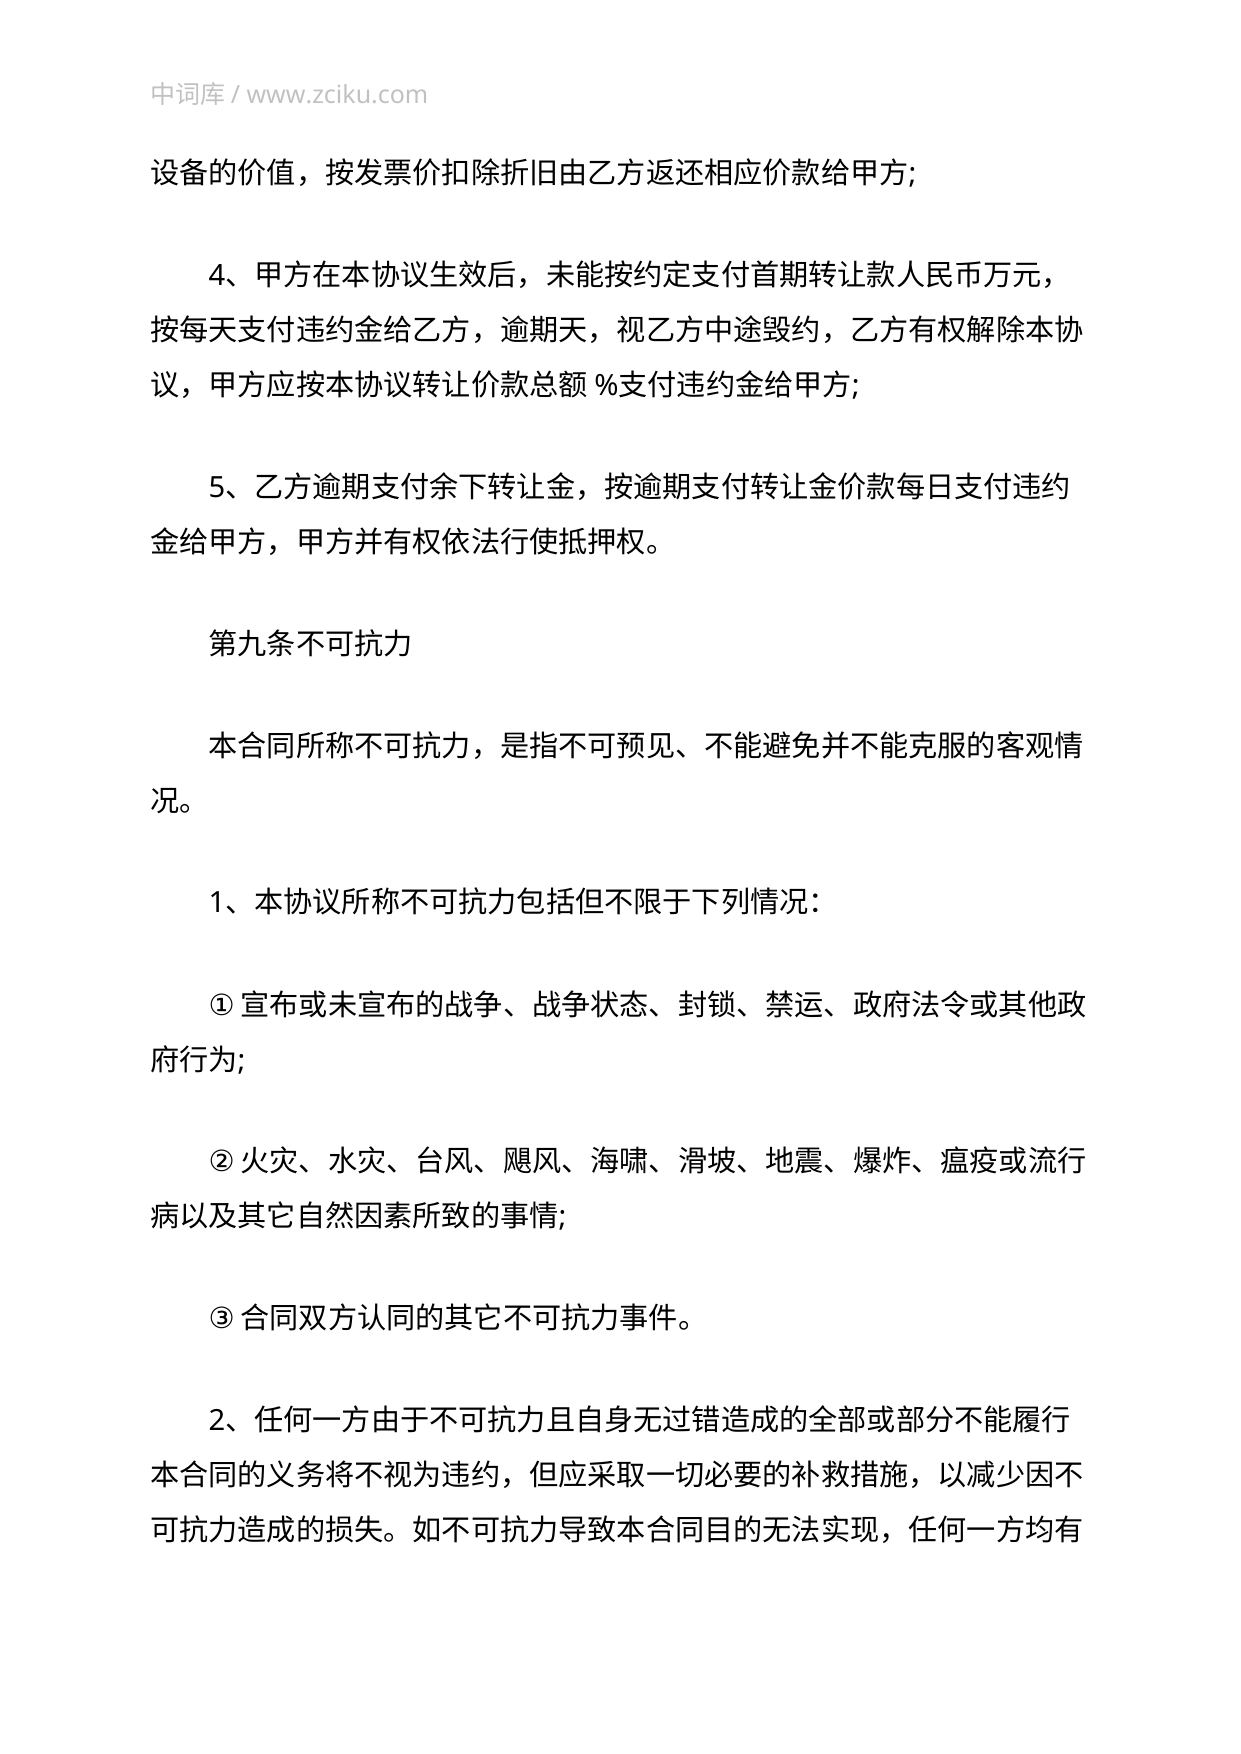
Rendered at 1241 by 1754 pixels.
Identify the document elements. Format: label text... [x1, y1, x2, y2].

text ③合同双方认同的其它不可抗力事件。 [150, 1295, 1090, 1337]
text 5、乙方逾期支付余下转让金，按逾期支付转让金价款每日支付违约金给甲方，甲方并有权依法行使抵押权。 [150, 464, 1090, 561]
text 4、甲方在本协议生效后，未能按约定支付首期转让款人民币万元，按每天支付违约金给乙方，逾期天，视乙方中途毁约，乙方有权解除本协议，甲方应按本协议转让价款总额 %支付违约金给甲方; [150, 252, 1090, 404]
text 第九条不可抗力 [150, 621, 1090, 663]
text 本合同所称不可抗力，是指不可预见、不能避免并不能克服的客观情况。 [150, 722, 1090, 819]
text ②火灾、水灾、台风、飓风、海啸、滑坡、地震、爆炸、瘟疫或流行病以及其它自然因素所致的事情; [150, 1138, 1090, 1235]
text 1、本协议所称不可抗力包括但不限于下列情况： [150, 879, 1090, 921]
text ①宣布或未宣布的战争、战争状态、封锁、禁运、政府法令或其他政府行为; [150, 981, 1090, 1078]
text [150, 150, 1090, 192]
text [150, 1397, 1090, 1549]
